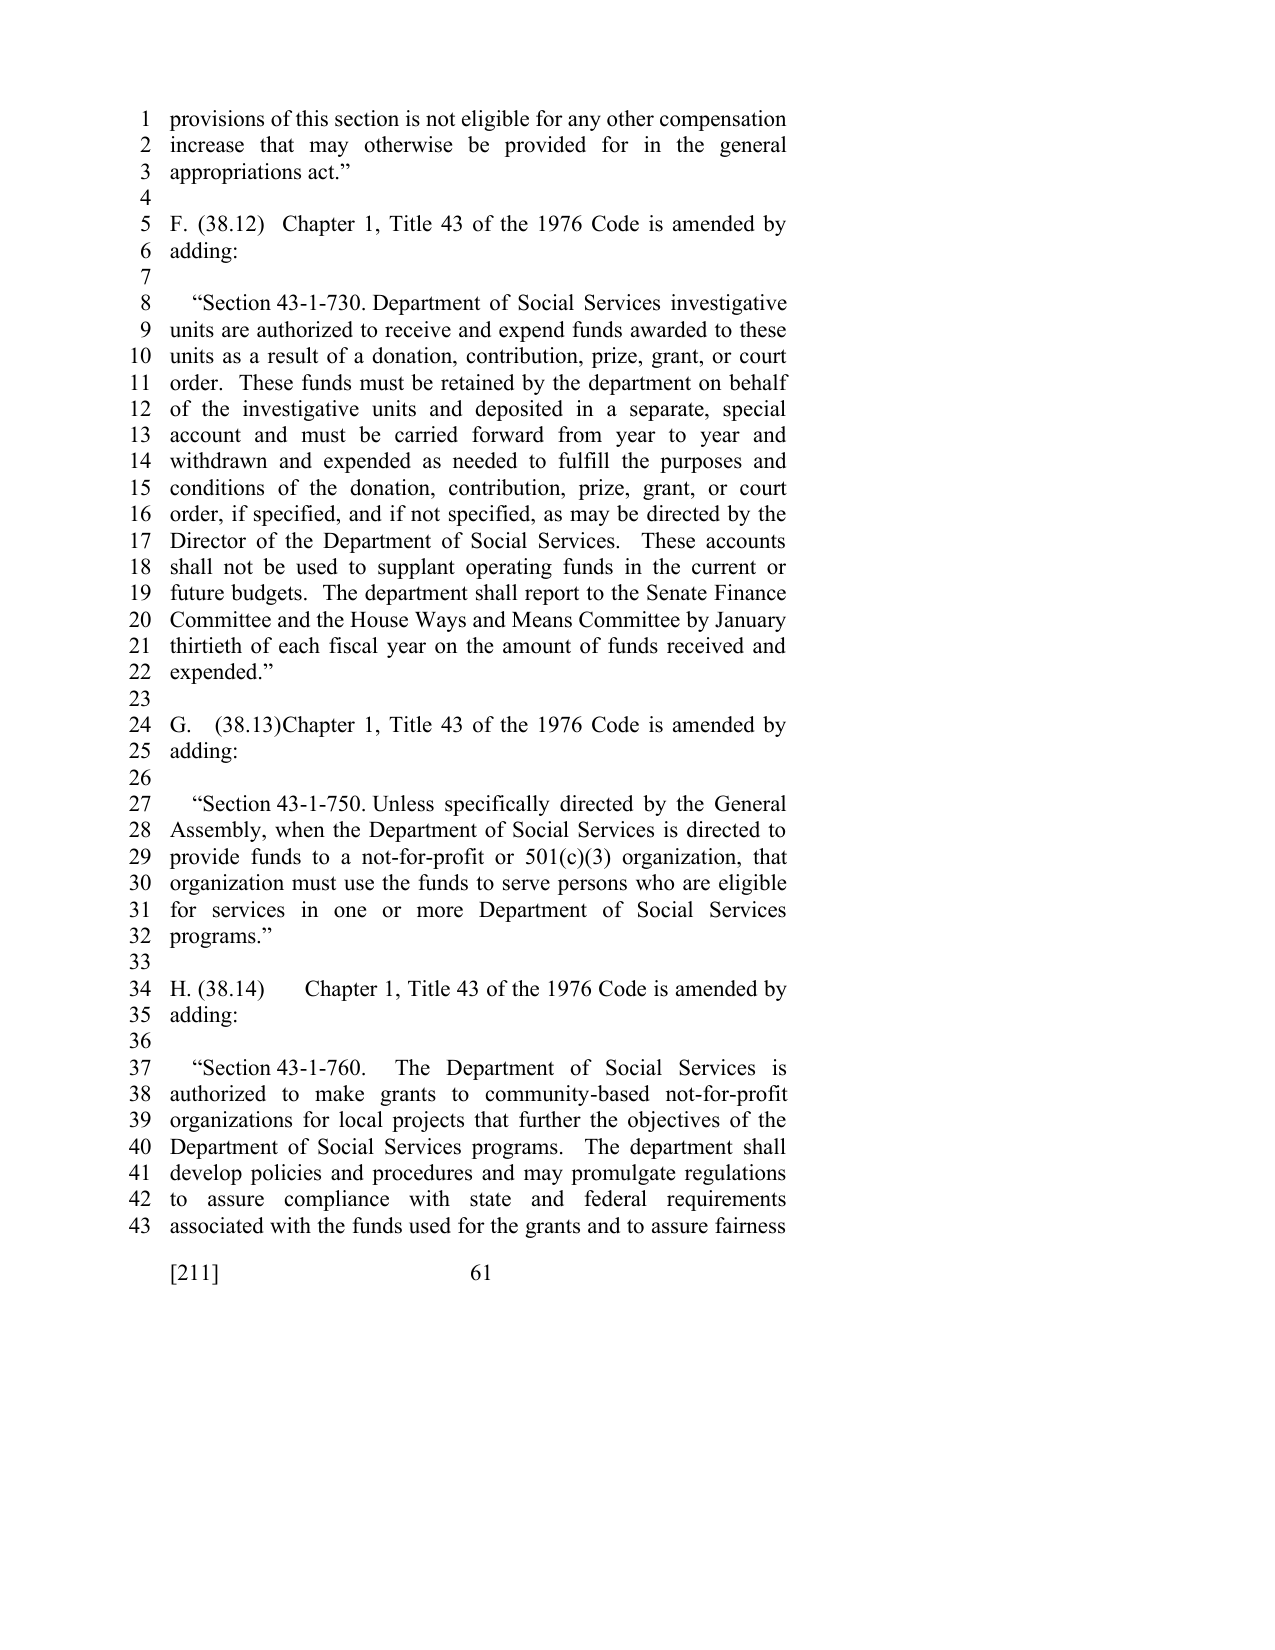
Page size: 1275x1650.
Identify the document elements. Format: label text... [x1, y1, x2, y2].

text H. (38.14) Chapter 1, Title 43 of the 1976 Code is amended by adding: [169, 975, 787, 1027]
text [169, 1054, 787, 1238]
text “Section 43-1-750. Unless specifically directed by the General Assembly, when the Department of Social Services is directed to provide funds to a not-for-profit or 501(c)(3) organization, that organization must use the funds to serve persons who are eligible for services in one or more Department of Social Services programs.” [169, 790, 787, 948]
text G. (38.13) Chapter 1, Title 43 of the 1976 Code is amended by adding: [169, 711, 787, 764]
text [169, 105, 787, 184]
text F. (38.12) Chapter 1, Title 43 of the 1976 Code is amended by adding: [169, 210, 787, 263]
text “Section 43-1-730. Department of Social Services investigative units are authorized to receive and expend funds awarded to these units as a result of a donation, contribution, prize, grant, or court order. These funds must be retained by the department on behalf of the investigative units and deposited in a separate, special account and must be carried forward from year to year and withdrawn and expended as needed to fulfill the purposes and conditions of the donation, contribution, prize, grant, or court order, if specified, and if not specified, as may be directed by the Director of the Department of Social Services. These accounts shall not be used to supplant operating funds in the current or future budgets. The department shall report to the Senate Finance Committee and the House Ways and Means Committee by January thirtieth of each fiscal year on the amount of funds received and expended.” [169, 289, 787, 685]
